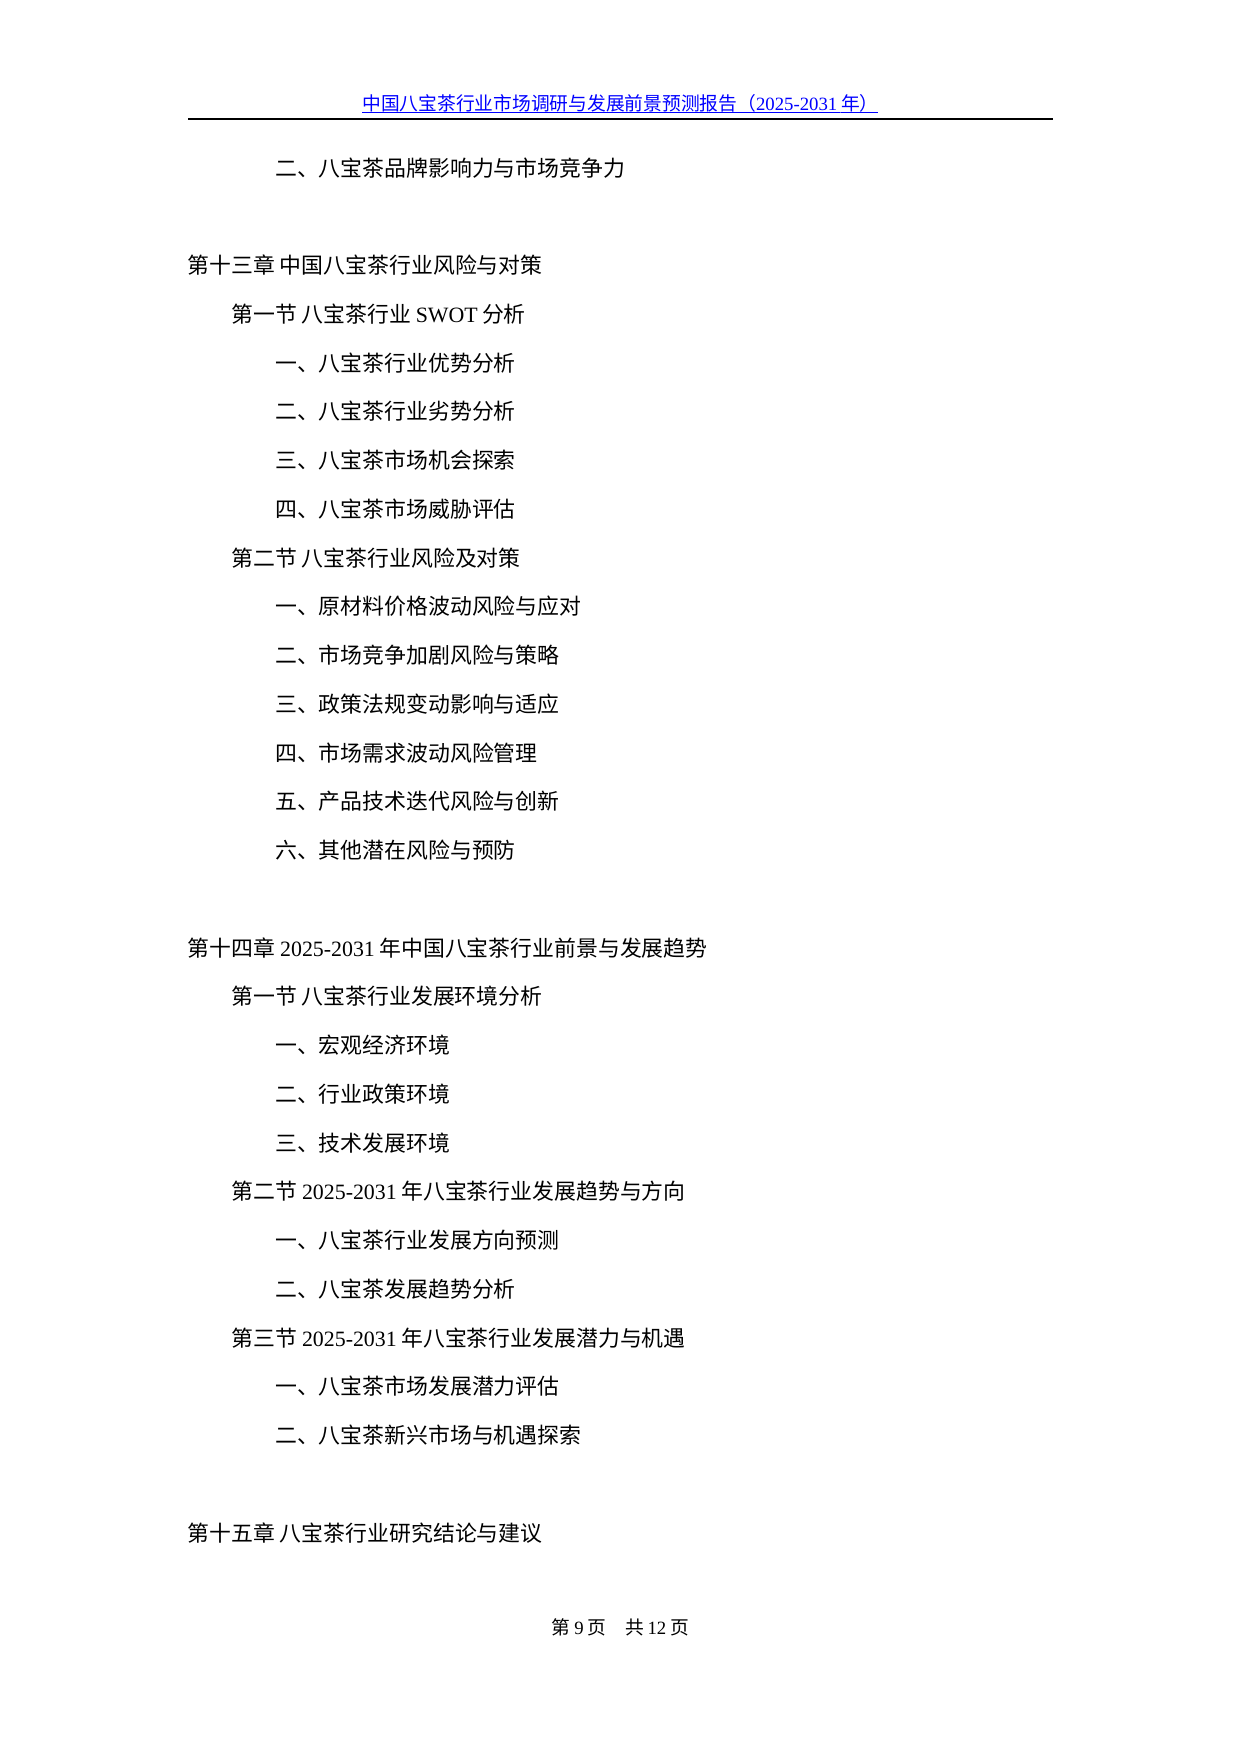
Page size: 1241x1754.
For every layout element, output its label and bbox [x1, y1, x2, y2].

text [187, 150, 1053, 1548]
